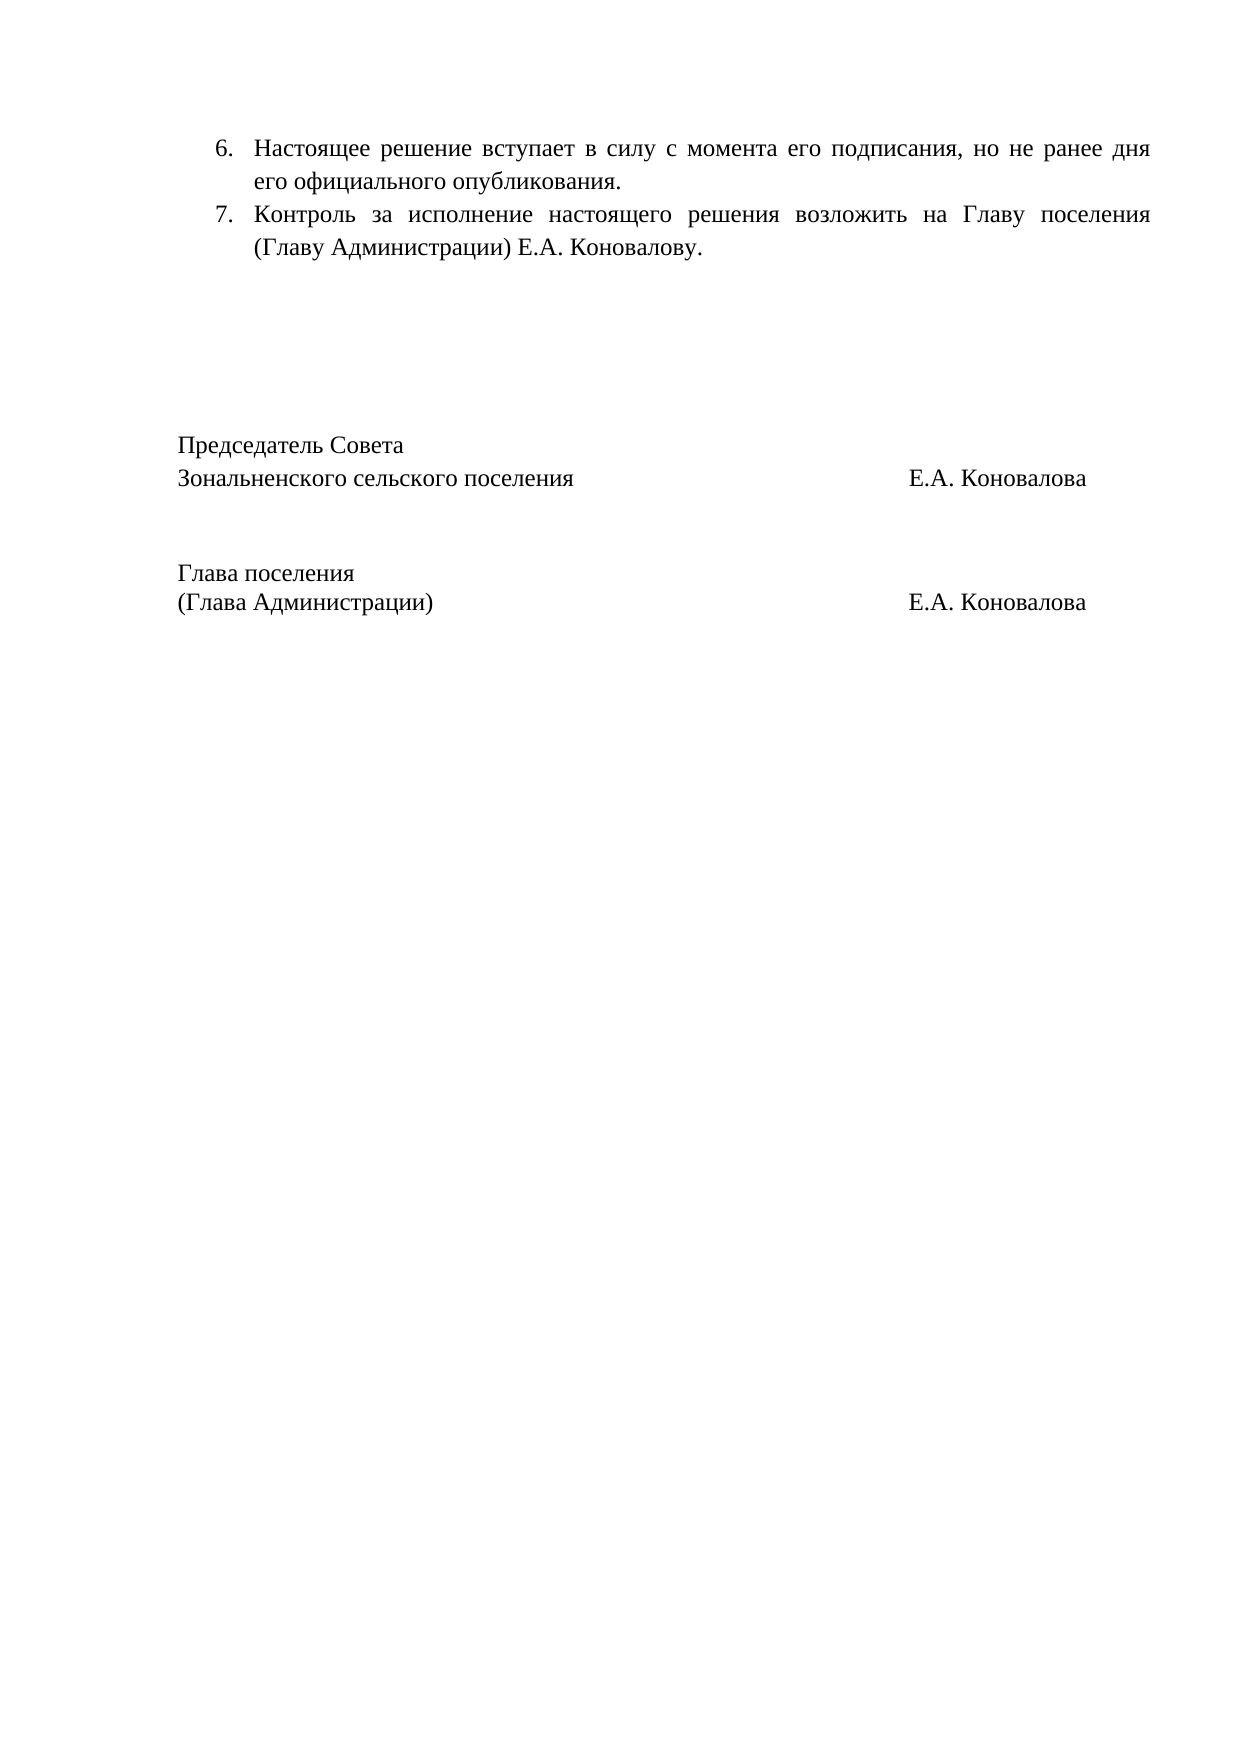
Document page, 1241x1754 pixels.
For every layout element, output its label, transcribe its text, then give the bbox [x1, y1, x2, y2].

text Глава поселения [177, 558, 1152, 587]
list Настоящее решение вступает в силу с момента его подписания, но не ранее дня его официального опубликования. [215, 133, 1152, 195]
text (Глава Администрации) Е.А. Коновалова [177, 587, 1152, 615]
text Председатель Совета [177, 430, 1152, 459]
list Контроль за исполнение настоящего решения возложить на Главу поселения (Главу Администрации) Е.А. Коновалову. [215, 199, 1152, 261]
text Зональненского сельского поселения Е.А. Коновалова [177, 463, 1152, 492]
